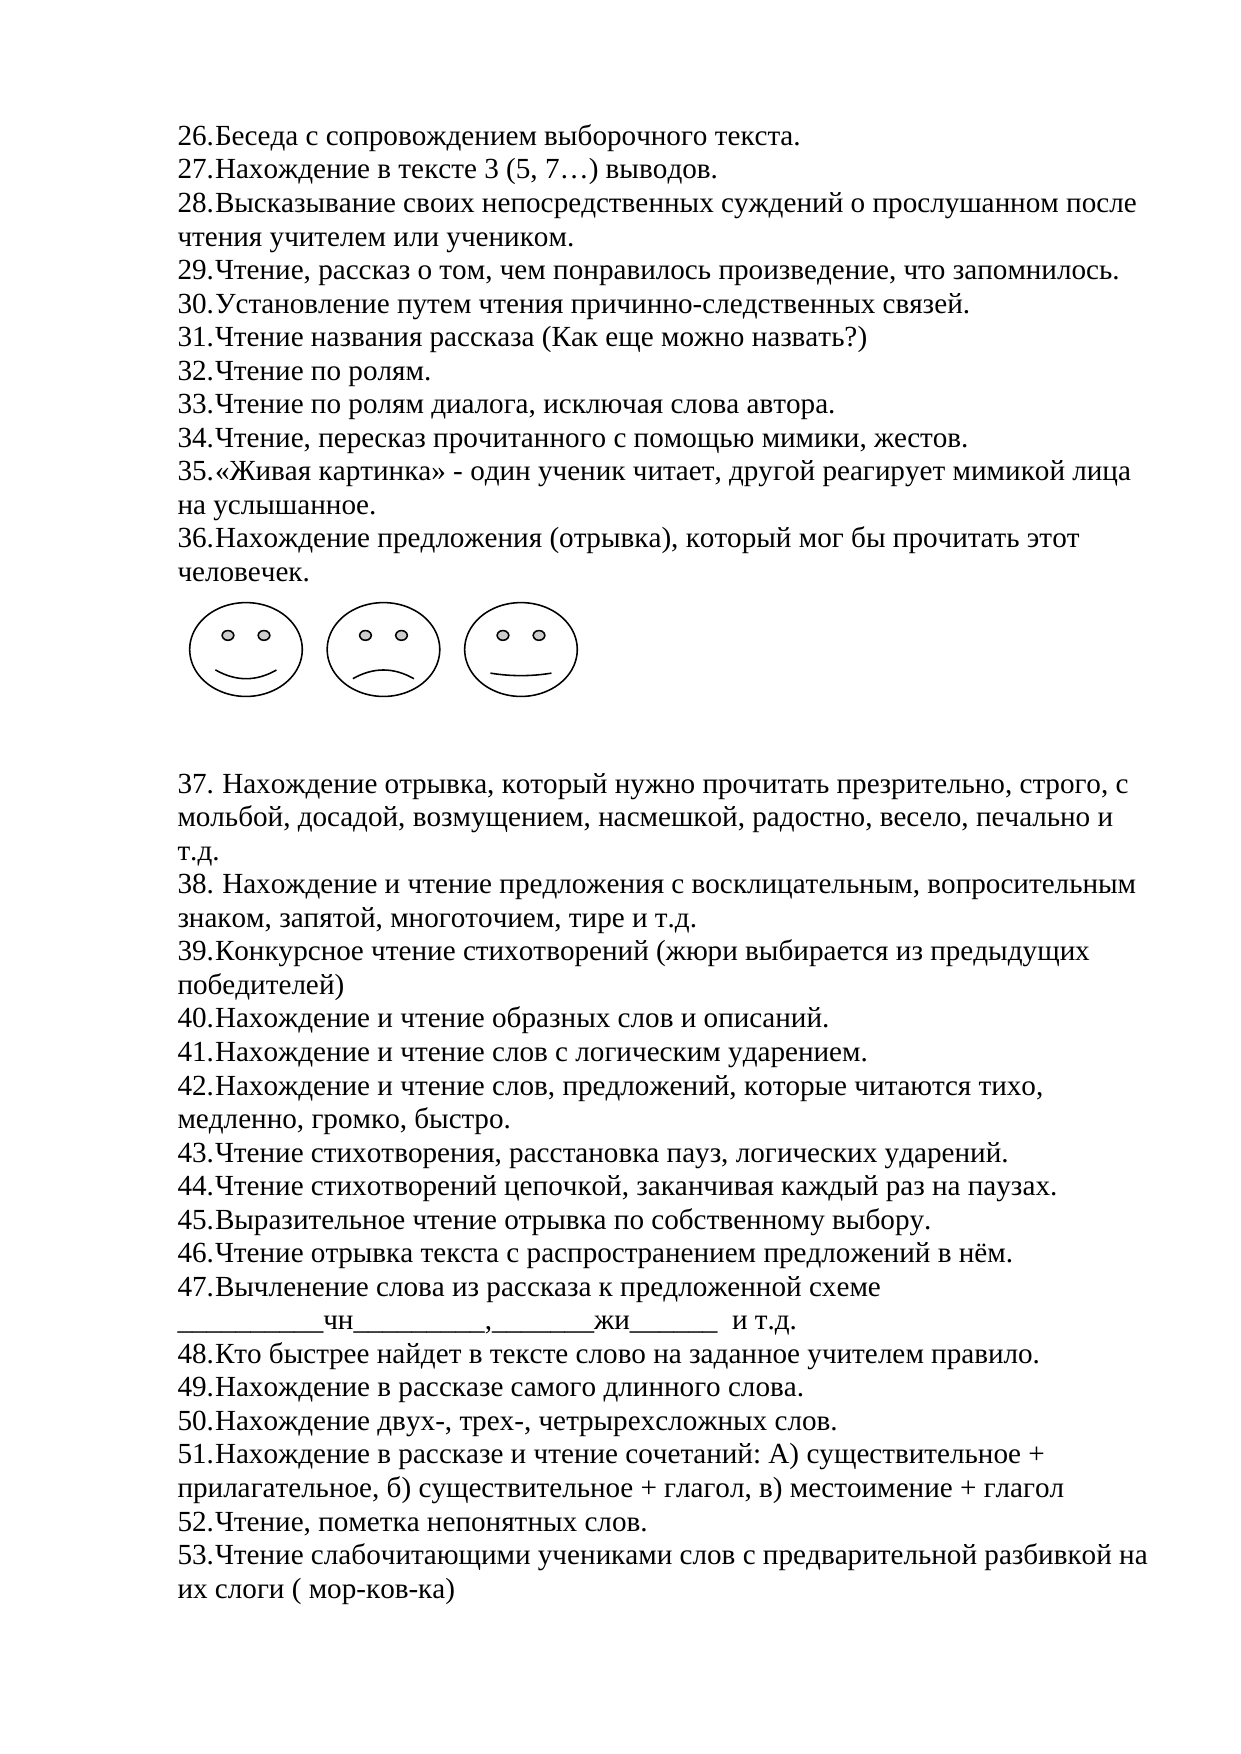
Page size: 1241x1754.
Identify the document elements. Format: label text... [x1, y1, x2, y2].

list Чтение стихотворений цепочкой, заканчивая каждый раз на паузах. [177, 1168, 1152, 1202]
list Нахождение в рассказе и чтение сочетаний: А) существительное + прилагательное, б) существительное + глагол, в) местоимение + глагол [177, 1437, 1152, 1504]
list Установление путем чтения причинно-следственных связей. [177, 286, 1152, 319]
list Чтение названия рассказа (Как еще можно назвать?) [177, 319, 1152, 353]
list Чтение по ролям. [177, 353, 1152, 386]
list Высказывание своих непосредственных суждений о прослушанном после чтения учителем или учеником. [177, 185, 1152, 252]
list Нахождение и чтение слов, предложений, которые читаются тихо, медленно, громко, быстро. [177, 1068, 1152, 1135]
list Нахождение и чтение слов с логическим ударением. [177, 1034, 1152, 1068]
list Чтение слабочитающими учениками слов с предварительной разбивкой на их слоги ( мор-ков-ка) [177, 1537, 1152, 1604]
list Чтение, рассказ о том, чем понравилось произведение, что запомнилось. [177, 252, 1152, 286]
list Нахождение двух-, трех-, четрырехсложных слов. [177, 1403, 1152, 1437]
list Нахождение и чтение образных слов и описаний. [177, 1001, 1152, 1034]
list Нахождение и чтение предложения с восклицательным, вопросительным знаком, запятой, многоточием, тире и т.д. [177, 866, 1152, 933]
list Чтение стихотворения, расстановка пауз, логических ударений. [177, 1135, 1152, 1168]
list Вычленение слова из рассказа к предложенной схеме __________чн_________,_______жи______ и т.д. [177, 1269, 1152, 1336]
list Нахождение отрывка, который нужно прочитать презрительно, строго, с мольбой, досадой, возмущением, насмешкой, радостно, весело, печально и т.д. [177, 766, 1152, 866]
list Нахождение предложения (отрывка), который мог бы прочитать этот человечек. [177, 521, 1152, 588]
list Чтение, пометка непонятных слов. [177, 1504, 1152, 1537]
list Беседа с сопровождением выборочного текста. [177, 118, 1152, 152]
list Кто быстрее найдет в тексте слово на заданное учителем правило. [177, 1336, 1152, 1369]
list Выразительное чтение отрывка по собственному выбору. [177, 1202, 1152, 1235]
list Чтение по ролям диалога, исключая слова автора. [177, 386, 1152, 420]
list Чтение, пересказ прочитанного с помощью мимики, жестов. [177, 420, 1152, 453]
list «Живая картинка» - один ученик читает, другой реагирует мимикой лица на услышанное. [177, 453, 1152, 521]
list Конкурсное чтение стихотворений (жюри выбирается из предыдущих победителей) [177, 933, 1152, 1001]
list Чтение отрывка текста с распространением предложений в нём. [177, 1235, 1152, 1269]
list Нахождение в рассказе самого длинного слова. [177, 1369, 1152, 1403]
list Нахождение в тексте 3 (5, 7…) выводов. [177, 152, 1152, 185]
